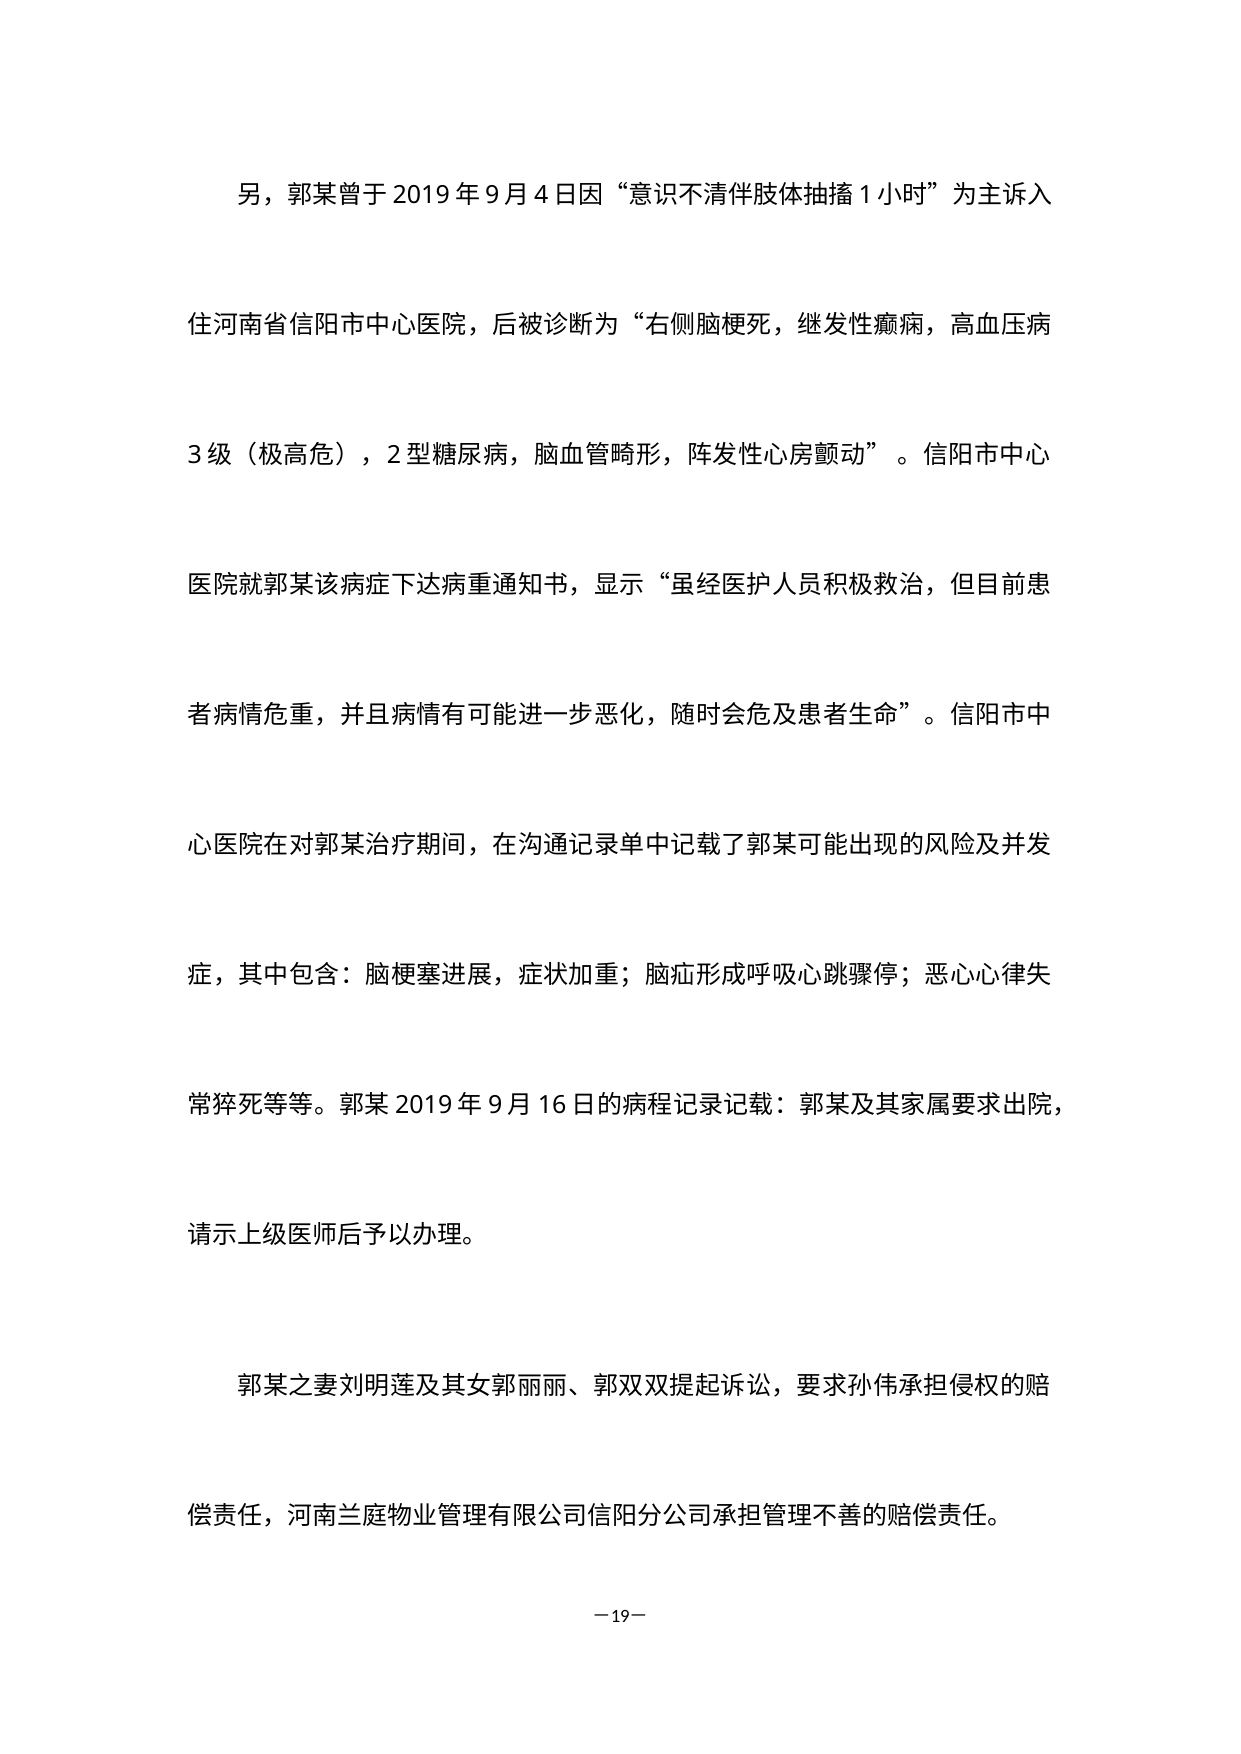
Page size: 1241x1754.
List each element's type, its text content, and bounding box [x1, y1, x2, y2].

text 郭某之妻刘明莲及其女郭丽丽、郭双双提起诉讼，要求孙伟承担侵权的赔偿责任，河南兰庭物业管理有限公司信阳分公司承担管理不善的赔偿责任。 [187, 1351, 1053, 1546]
text 另，郭某曾于2019年9月4日因“意识不清伴肢体抽搐1小时”为主诉入住河南省信阳市中心医院，后被诊断为“右侧脑梗死，继发性癫痫，高血压病3级（极高危），2型糖尿病，脑血管畸形，阵发性心房颤动” 。信阳市中心医院就郭某该病症下达病重通知书，显示“虽经医护人员积极救治，但目前患者病情危重，并且病情有可能进一步恶化，随时会危及患者生命”。信阳市中心医院在对郭某治疗期间，在沟通记录单中记载了郭某可能出现的风险及并发症，其中包含：脑梗塞进展，症状加重；脑疝形成呼吸心跳骤停；恶心心律失常猝死等等。郭某2019年9月16日的病程记录记载：郭某及其家属要求出院，请示上级医师后予以办理。 [187, 160, 1053, 1265]
